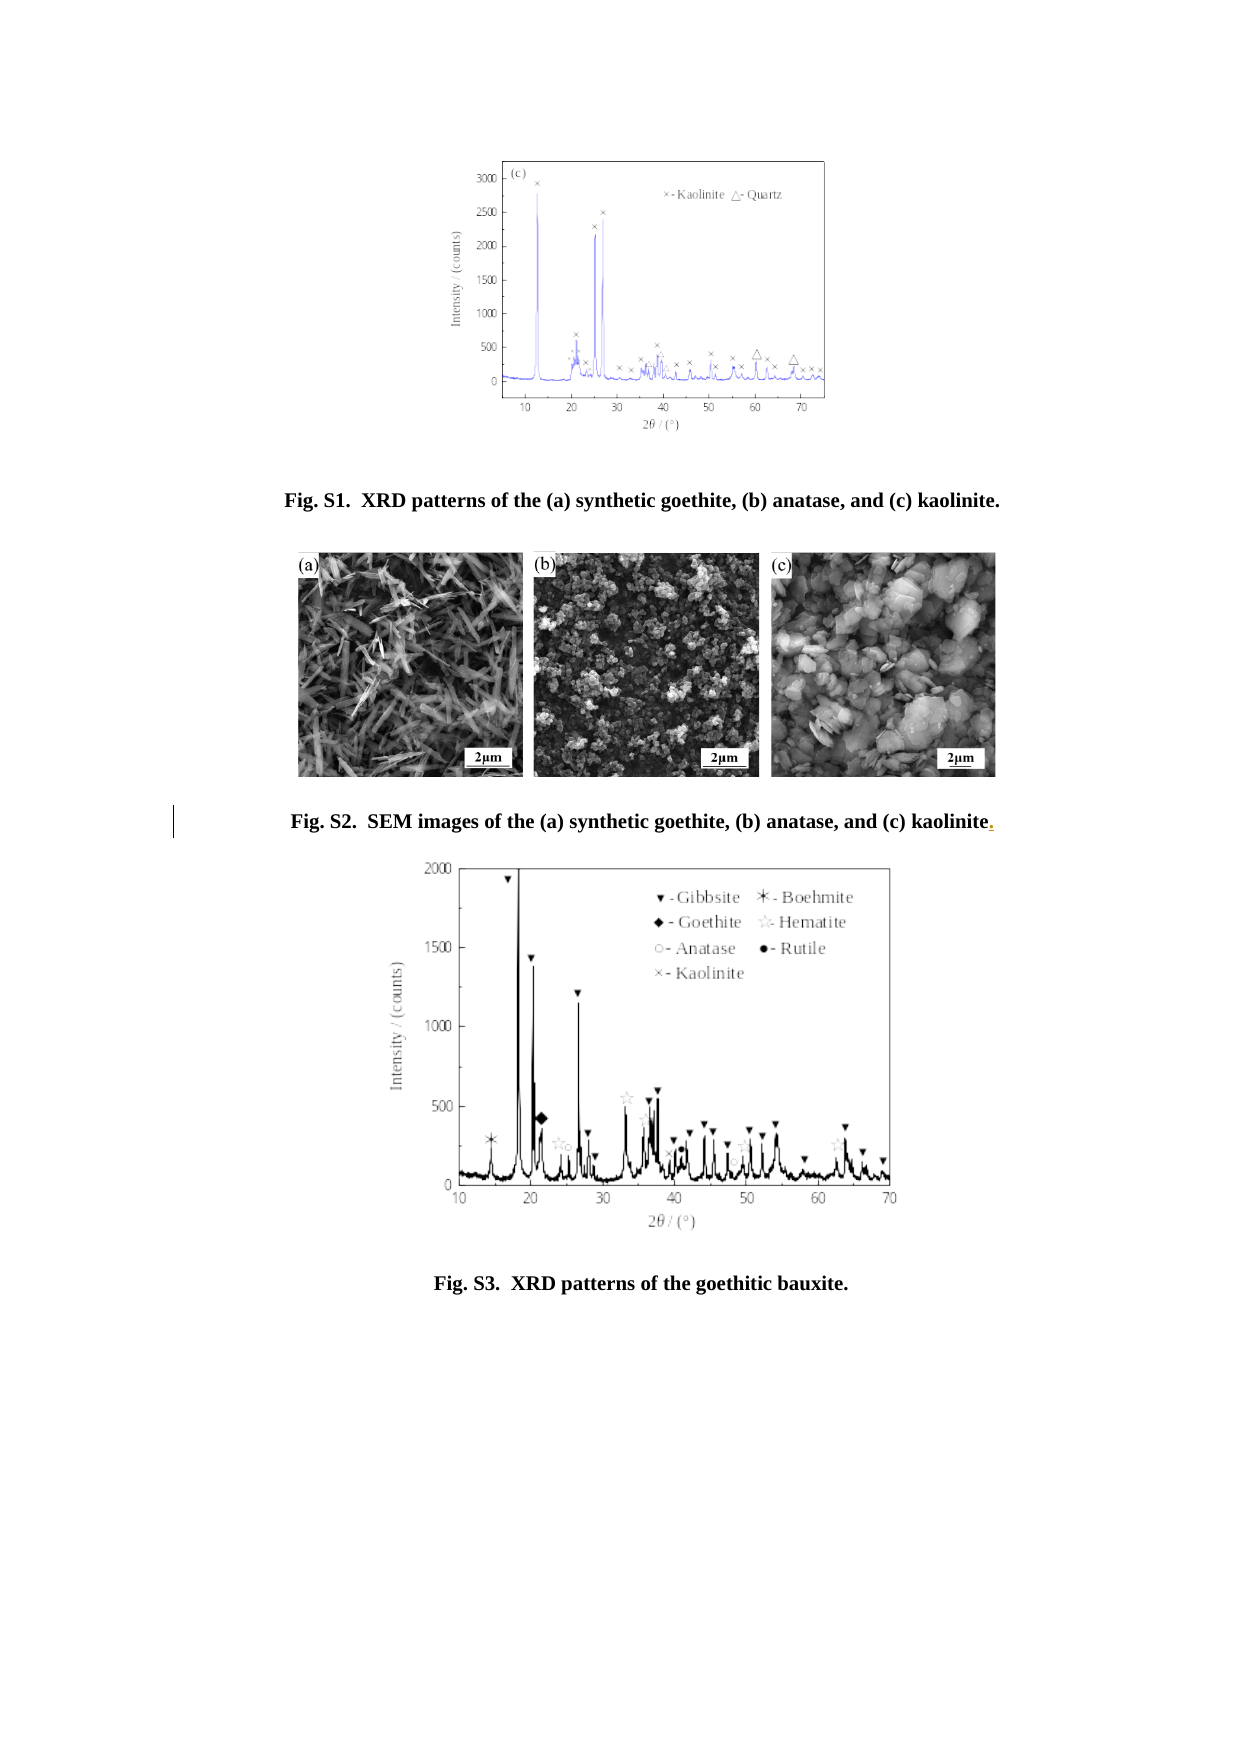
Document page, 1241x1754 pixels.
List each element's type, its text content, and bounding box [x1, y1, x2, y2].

picture [286, 545, 996, 777]
text Fig. S1. XRD patterns of the (a) synthetic goethite, (b) anatase, and (c) kaolinite. [187, 484, 1053, 517]
text Fig. S3. XRD patterns of the goethitic bauxite. [187, 1267, 1053, 1299]
text Fig. S2. SEM images of the (a) synthetic goethite, (b) anatase, and (c) kaolinite [187, 805, 1053, 838]
